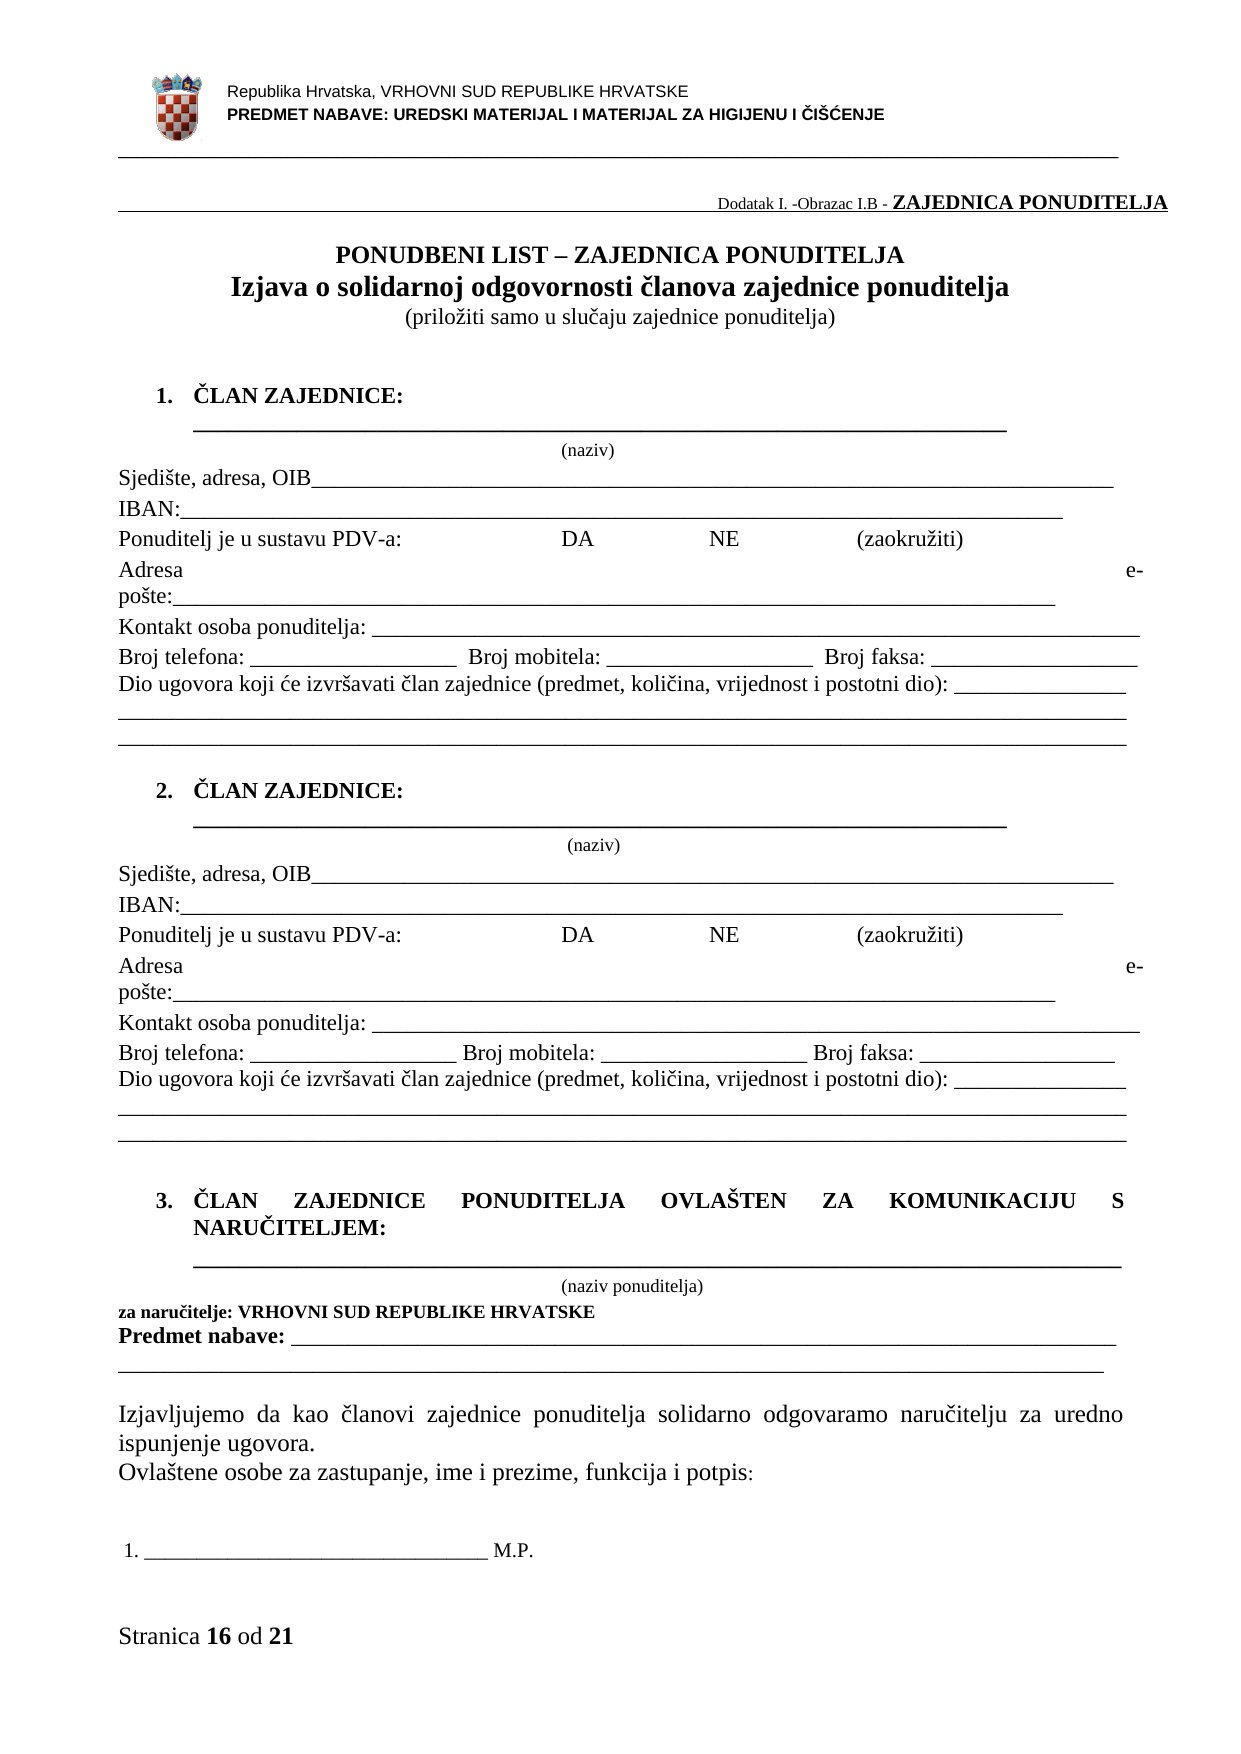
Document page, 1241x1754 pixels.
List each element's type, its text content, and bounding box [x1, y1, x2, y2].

text Broj telefona: __________________ Broj mobitela: __________________ Broj faksa: _________________ [118, 1039, 1125, 1065]
text za naručitelje: VRHOVNI SUD REPUBLIKE HRVATSKE [118, 1301, 1125, 1322]
text (naziv ponuditelja) [487, 1275, 1125, 1297]
text Broj telefona: __________________ Broj mobitela: __________________ Broj faksa: __________________ [118, 643, 1143, 670]
text ________________________________________________________________________________________ [118, 722, 1143, 749]
list ČLAN ZAJEDNICE: _______________________________________________________________________ [156, 777, 1125, 830]
text Sjedište, adresa, OIB______________________________________________________________________ [118, 860, 1125, 886]
text PONUDBENI LIST – ZAJEDNICA PONUDITELJA [118, 240, 1122, 269]
list ČLAN ZAJEDNICE PONUDITELJA OVLAŠTEN ZA KOMUNIKACIJU S NARUČITELJEM: [156, 1188, 1125, 1240]
text Dio ugovora koji će izvršavati član zajednice (predmet, količina, vrijednost i postotni dio): _______________ [118, 1065, 1143, 1092]
text ______________________________________________________________________________________ [118, 1349, 1125, 1375]
text Izjava o solidarnoj odgovornosti članova zajednice ponuditelja [118, 269, 1122, 303]
text IBAN:_____________________________________________________________________________ [118, 495, 1125, 521]
text Adresa e-pošte:_____________________________________________________________________________ [118, 952, 1143, 1004]
text Predmet nabave: ________________________________________________________________________ [118, 1322, 1125, 1349]
text ________________________________________________________________________________________ [118, 1118, 1143, 1144]
picture [151, 73, 202, 141]
text Sjedište, adresa, OIB______________________________________________________________________ [118, 464, 1125, 491]
text Ovlaštene osobe za zastupanje, ime i prezime, funkcija i potpis: [118, 1457, 1125, 1485]
text ________________________________________________________________________________________ [118, 696, 1143, 722]
list ČLAN ZAJEDNICE: _______________________________________________________________________ [156, 382, 1125, 434]
text Kontakt osoba ponuditelja: ___________________________________________________________________ [118, 1008, 1143, 1035]
text Ponuditelj je u sustavu PDV-a: DA NE (zaokružiti) [118, 921, 1143, 947]
text ________________________________________________________________________________________ [118, 1092, 1143, 1118]
text 1. _________________________________ M.P. [118, 1538, 1125, 1562]
text Ponuditelj je u sustavu PDV-a: DA NE (zaokružiti) [118, 525, 1143, 552]
text (naziv) [487, 834, 1125, 856]
text Izjavljujemo da kao članovi zajednice ponuditelja solidarno odgovaramo naručitelju za uredno ispunjenje ugovora. [118, 1399, 1125, 1457]
text Dio ugovora koji će izvršavati član zajednice (predmet, količina, vrijednost i postotni dio): _______________ [118, 670, 1143, 696]
text IBAN:_____________________________________________________________________________ [118, 891, 1125, 917]
text (naziv) [487, 439, 1125, 460]
text (priložiti samo u slučaju zajednice ponuditelja) [118, 303, 1122, 329]
text Kontakt osoba ponuditelja: ___________________________________________________________________ [118, 613, 1143, 639]
text Adresa e-pošte:_____________________________________________________________________________ [118, 556, 1143, 609]
text _________________________________________________________________________________ [193, 1244, 1125, 1271]
